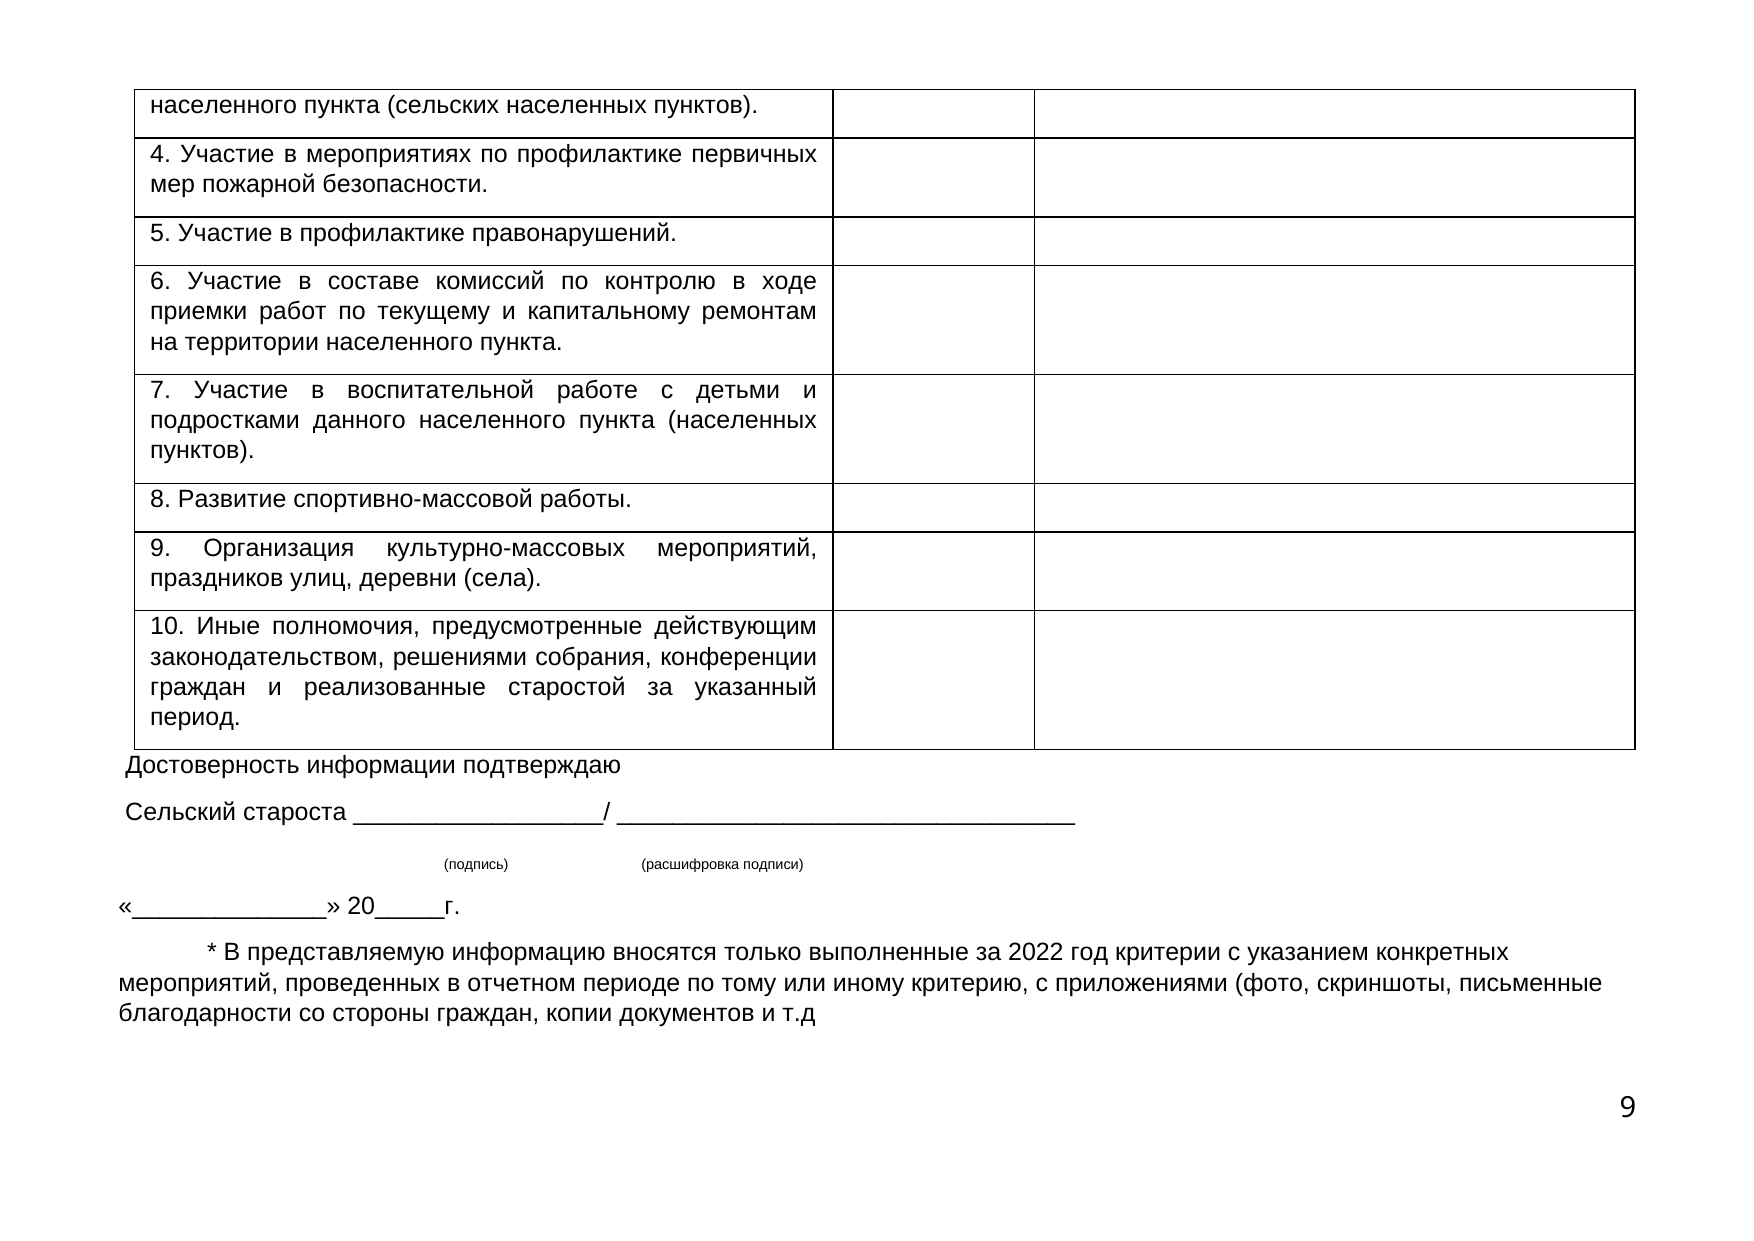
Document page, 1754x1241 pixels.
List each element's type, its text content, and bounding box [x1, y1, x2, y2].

table_cell [1035, 218, 1634, 265]
table_cell [1035, 533, 1634, 610]
table_cell 8. Развитие спортивно-массовой работы. [135, 484, 832, 531]
table_cell 4. Участие в мероприятиях по профилактике первичных мер пожарной безопасности. [135, 139, 832, 216]
table_cell 9. Организация культурно-массовых мероприятий, праздников улиц, деревни (села). [135, 533, 832, 610]
table_cell [834, 533, 1034, 610]
table_cell 7. Участие в воспитательной работе с детьми и подростками данного населенного пункта (населенных пунктов). [135, 375, 832, 482]
table_cell [834, 266, 1034, 373]
table_cell [1035, 266, 1634, 373]
table_cell [834, 611, 1034, 749]
table_cell [1035, 375, 1634, 482]
table_cell 10. Иные полномочия, предусмотренные действующим законодательством, решениями собрания, конференции граждан и реализованные старостой за указанный период. [135, 611, 832, 749]
table_cell [834, 90, 1034, 137]
table_cell 6. Участие в составе комиссий по контролю в ходе приемки работ по текущему и капитальному ремонтам на территории населенного пункта. [135, 266, 832, 373]
table_cell [1035, 611, 1634, 749]
table_cell [1035, 90, 1634, 137]
table_cell [834, 484, 1034, 531]
text Достоверность информации подтверждаю [118, 750, 1636, 779]
text «______________» 20_____г. [118, 891, 1636, 919]
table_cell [135, 90, 832, 137]
text * В представляемую информацию вносятся только выполненные за 2022 год критерии с указанием конкретных мероприятий, проведенных в отчетном периоде по тому или иному критерию, с приложениями (фото, скриншоты, письменные благодарности со стороны граждан, копии документов и т.д [118, 937, 1636, 1026]
table_cell [834, 218, 1034, 265]
table_cell 5. Участие в профилактике правонарушений. [135, 218, 832, 265]
table_cell [1035, 484, 1634, 531]
table_cell [1035, 139, 1634, 216]
text Сельский староста __________________/ _________________________________ [118, 797, 1636, 826]
table_cell [834, 139, 1034, 216]
text (подпись) (расшифровка подписи) [118, 844, 1636, 873]
table_cell [834, 375, 1034, 482]
